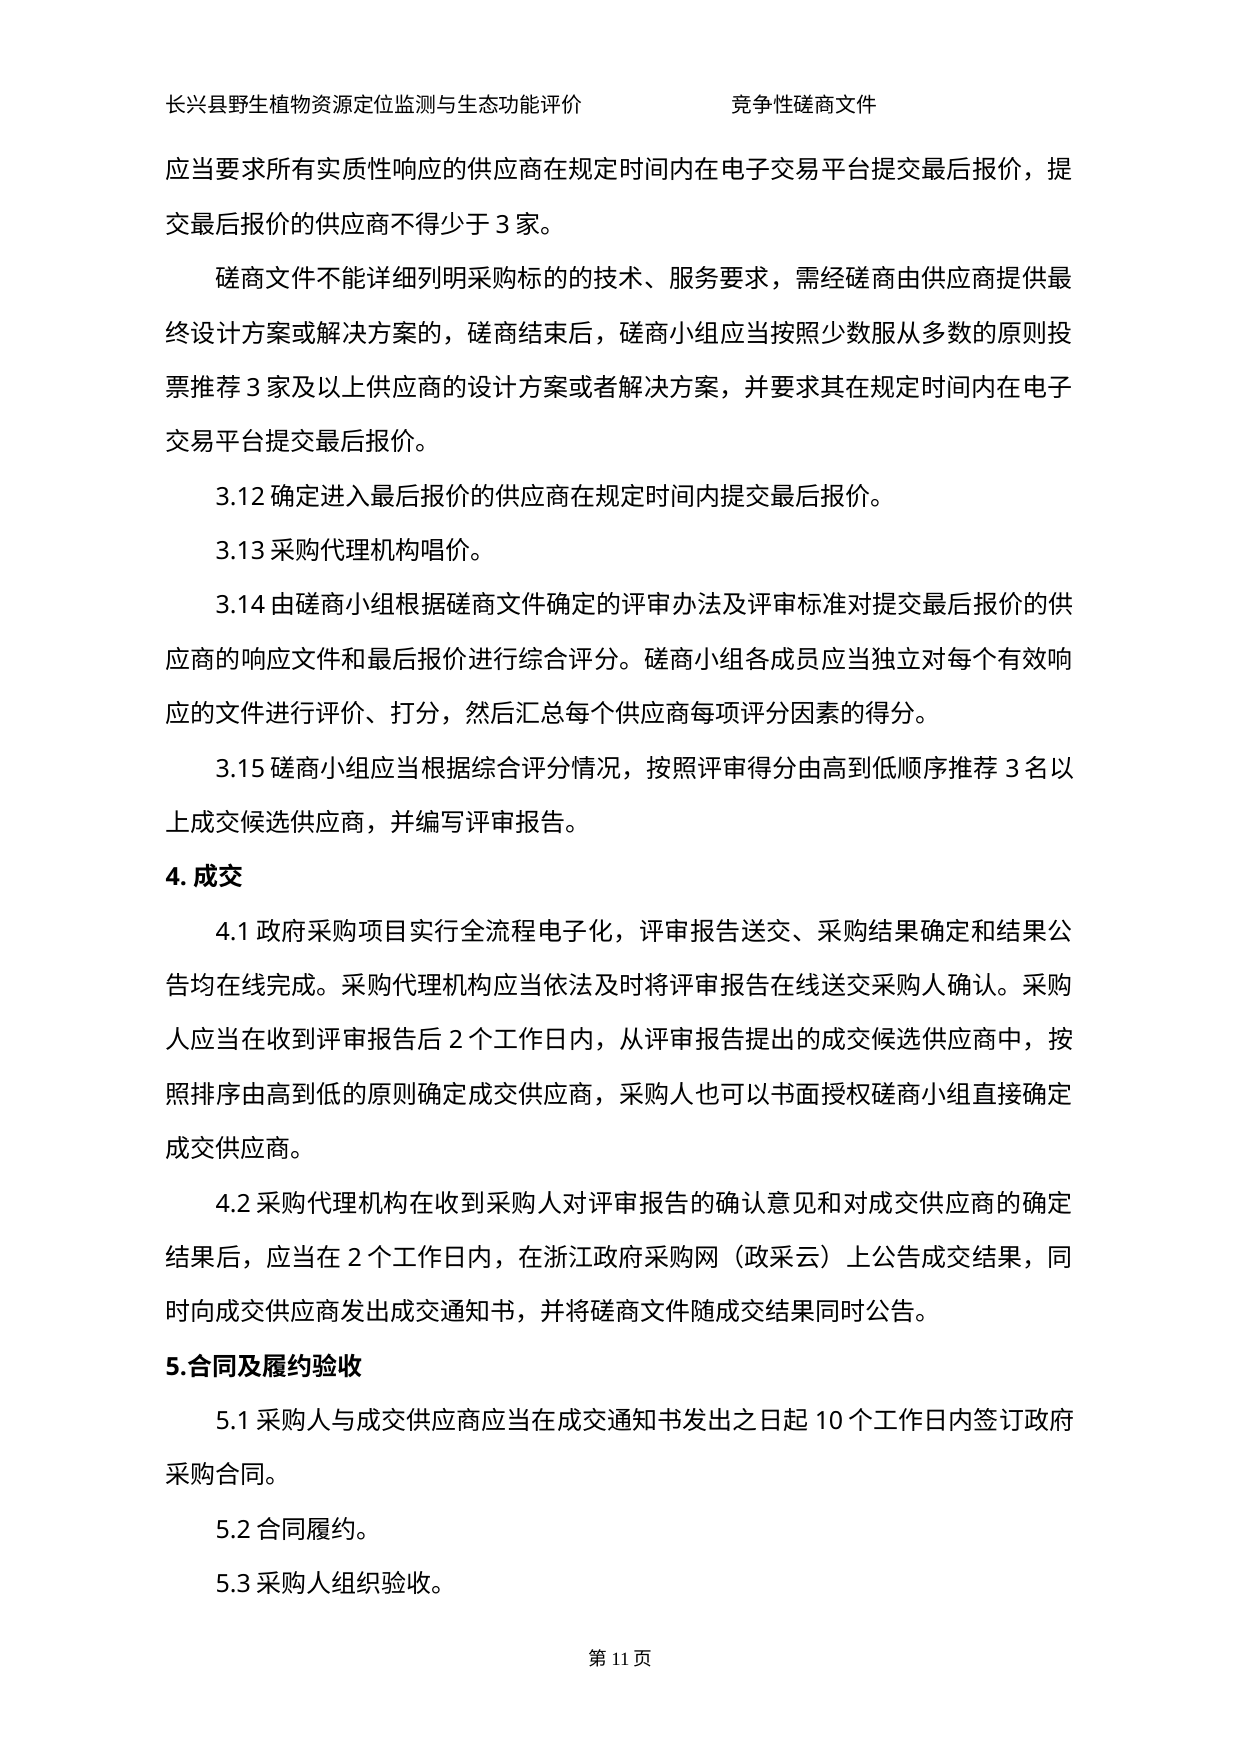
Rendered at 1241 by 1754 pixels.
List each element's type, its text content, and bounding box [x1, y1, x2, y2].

text 3.14由磋商小组根据磋商文件确定的评审办法及评审标准对提交最后报价的供应商的响应文件和最后报价进行综合评分。磋商小组各成员应当独立对每个有效响应的文件进行评价、打分，然后汇总每个供应商每项评分因素的得分。 [165, 585, 1075, 730]
text 5.2合同履约。 [165, 1509, 1075, 1546]
text 4.1政府采购项目实行全流程电子化，评审报告送交、采购结果确定和结果公告均在线完成。采购代理机构应当依法及时将评审报告在线送交采购人确认。采购人应当在收到评审报告后2个工作日内，从评审报告提出的成交候选供应商中，按照排序由高到低的原则确定成交供应商，采购人也可以书面授权磋商小组直接确定成交供应商。 [165, 911, 1075, 1165]
text 磋商文件不能详细列明采购标的的技术、服务要求，需经磋商由供应商提供最终设计方案或解决方案的，磋商结束后，磋商小组应当按照少数服从多数的原则投票推荐3家及以上供应商的设计方案或者解决方案，并要求其在规定时间内在电子交易平台提交最后报价。 [165, 259, 1075, 458]
text 4. 成交 [165, 857, 1075, 893]
text 3.15磋商小组应当根据综合评分情况，按照评审得分由高到低顺序推荐3名以上成交候选供应商，并编写评审报告。 [165, 748, 1075, 839]
text 5.3采购人组织验收。 [165, 1564, 1075, 1600]
text 3.13采购代理机构唱价。 [165, 531, 1075, 567]
text 4.2采购代理机构在收到采购人对评审报告的确认意见和对成交供应商的确定结果后，应当在2个工作日内，在浙江政府采购网（政采云）上公告成交结果，同时向成交供应商发出成交通知书，并将磋商文件随成交结果同时公告。 [165, 1183, 1075, 1328]
text 5.1采购人与成交供应商应当在成交通知书发出之日起10个工作日内签订政府采购合同。 [165, 1401, 1075, 1491]
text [165, 150, 1075, 241]
text 5.合同及履约验收 [165, 1346, 1075, 1382]
text 3.12确定进入最后报价的供应商在规定时间内提交最后报价。 [165, 476, 1075, 512]
